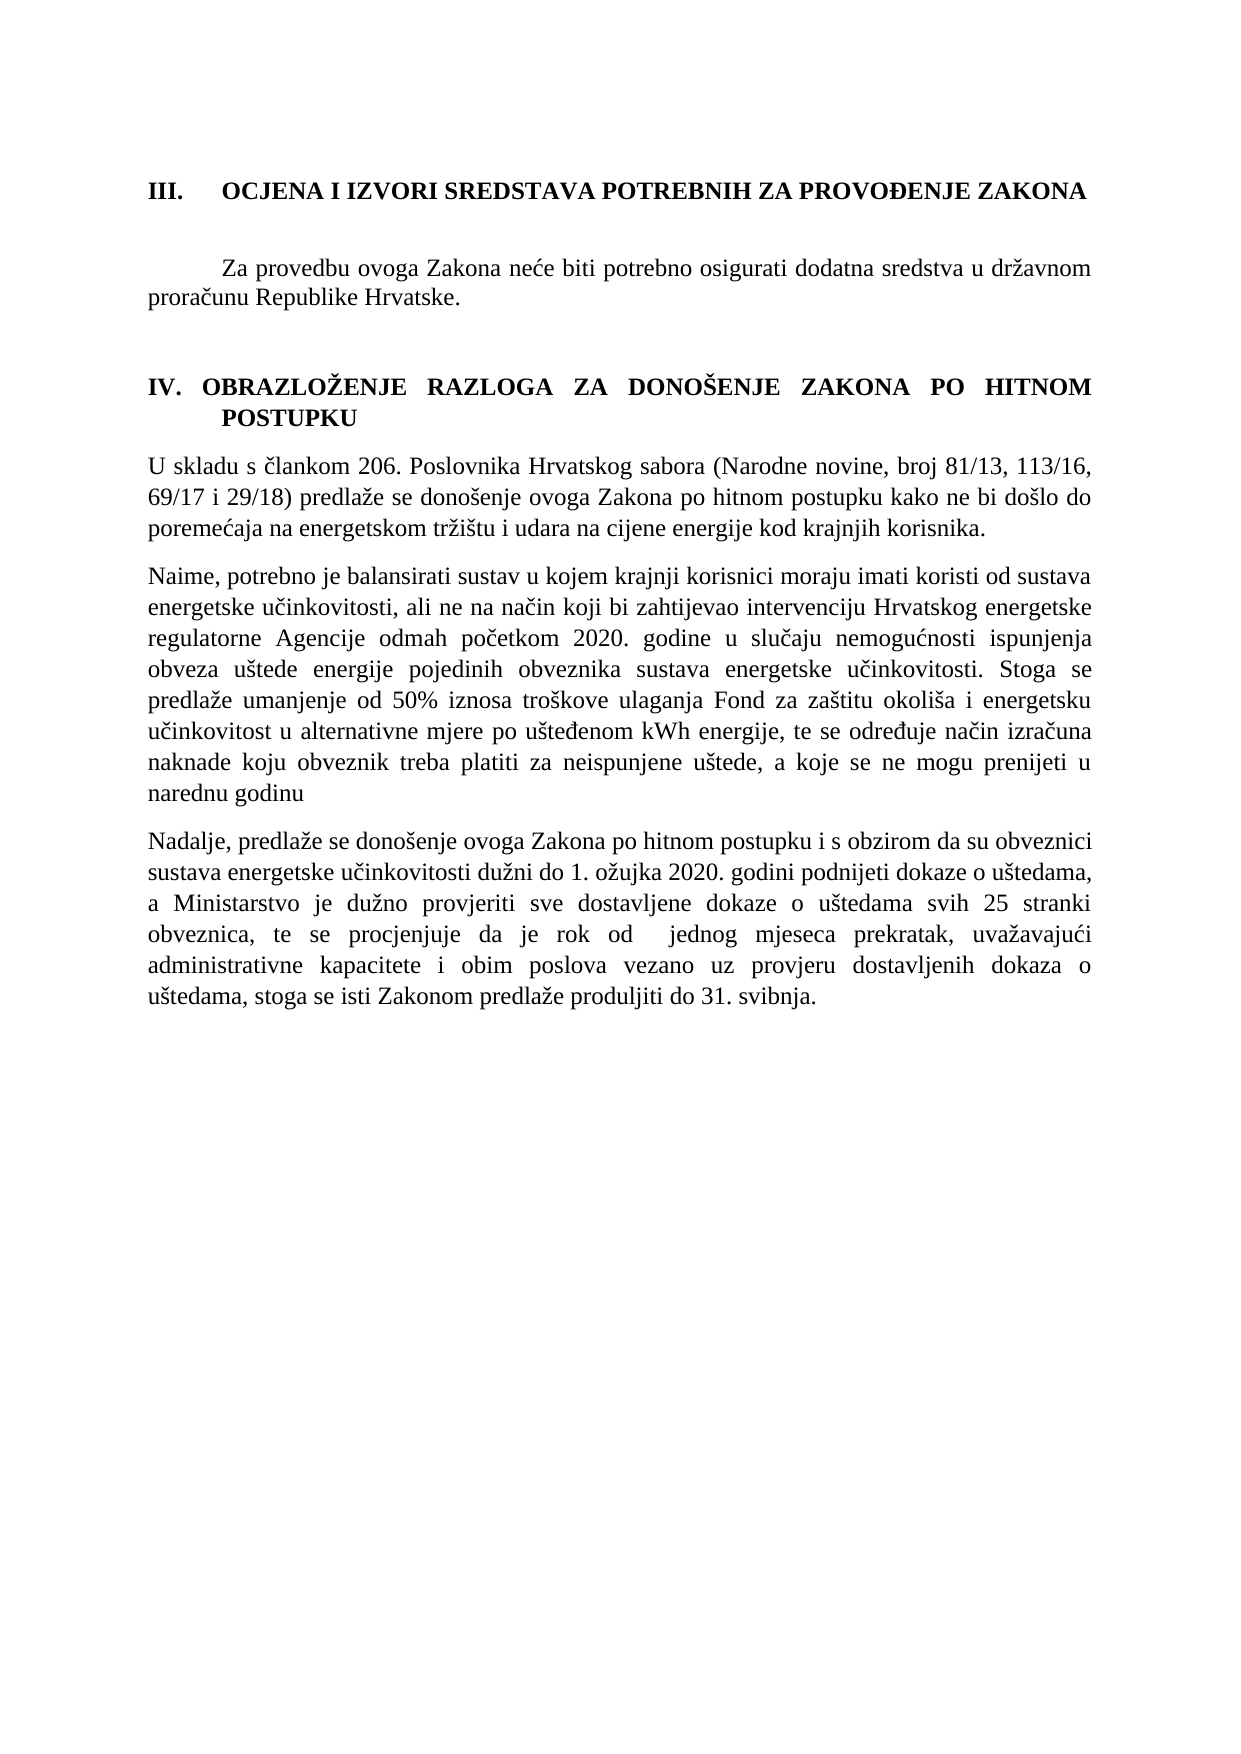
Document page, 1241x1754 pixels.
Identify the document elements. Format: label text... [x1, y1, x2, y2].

text Nadalje, predlaže se donošenje ovoga Zakona po hitnom postupku i s obzirom da su obveznici sustava energetske učinkovitosti dužni do 1. ožujka 2020. godini podnijeti dokaze o uštedama, a Ministarstvo je dužno provjeriti sve dostavljene dokaze o uštedama svih 25 stranki obveznica, te se procjenjuje da je rok od jednog mjeseca prekratak, uvažavajući administrativne kapacitete i obim poslova vezano uz provjeru dostavljenih dokaza o uštedama, stoga se isti Zakonom predlaže produljiti do 31. svibnja. [148, 826, 1093, 1010]
text Naime, potrebno je balansirati sustav u kojem krajnji korisnici moraju imati koristi od sustava energetske učinkovitosti, ali ne na način koji bi zahtijevao intervenciju Hrvatskog energetske regulatorne Agencije odmah početkom 2020. godine u slučaju nemogućnosti ispunjenja obveza uštede energije pojedinih obveznika sustava energetske učinkovitosti. Stoga se predlaže umanjenje od 50% iznosa troškove ulaganja Fond za zaštitu okoliša i energetsku učinkovitost u alternativne mjere po ušteđenom kWh energije, te se određuje način izračuna naknade koju obveznik treba platiti za neispunjene uštede, a koje se ne mogu prenijeti u narednu godinu [148, 561, 1093, 807]
text IV. OBRAZLOŽENJE RAZLOGA ZA DONOŠENJE ZAKONA PO HITNOM POSTUPKU [148, 372, 1093, 432]
text U skladu s člankom 206. Poslovnika Hrvatskog sabora (Narodne novine, broj 81/13, 113/16, 69/17 i 29/18) predlaže se donošenje ovoga Zakona po hitnom postupku kako ne bi došlo do poremećaja na energetskom tržištu i udara na cijene energije kod krajnjih korisnika. [148, 451, 1093, 542]
text Za provedbu ovoga Zakona neće biti potrebno osigurati dodatna sredstva u državnom proračunu Republike Hrvatske. [148, 253, 1093, 310]
subtitle III. OCJENA I IZVORI SREDSTAVA POTREBNIH ZA PROVOĐENJE ZAKONA [148, 176, 1093, 205]
